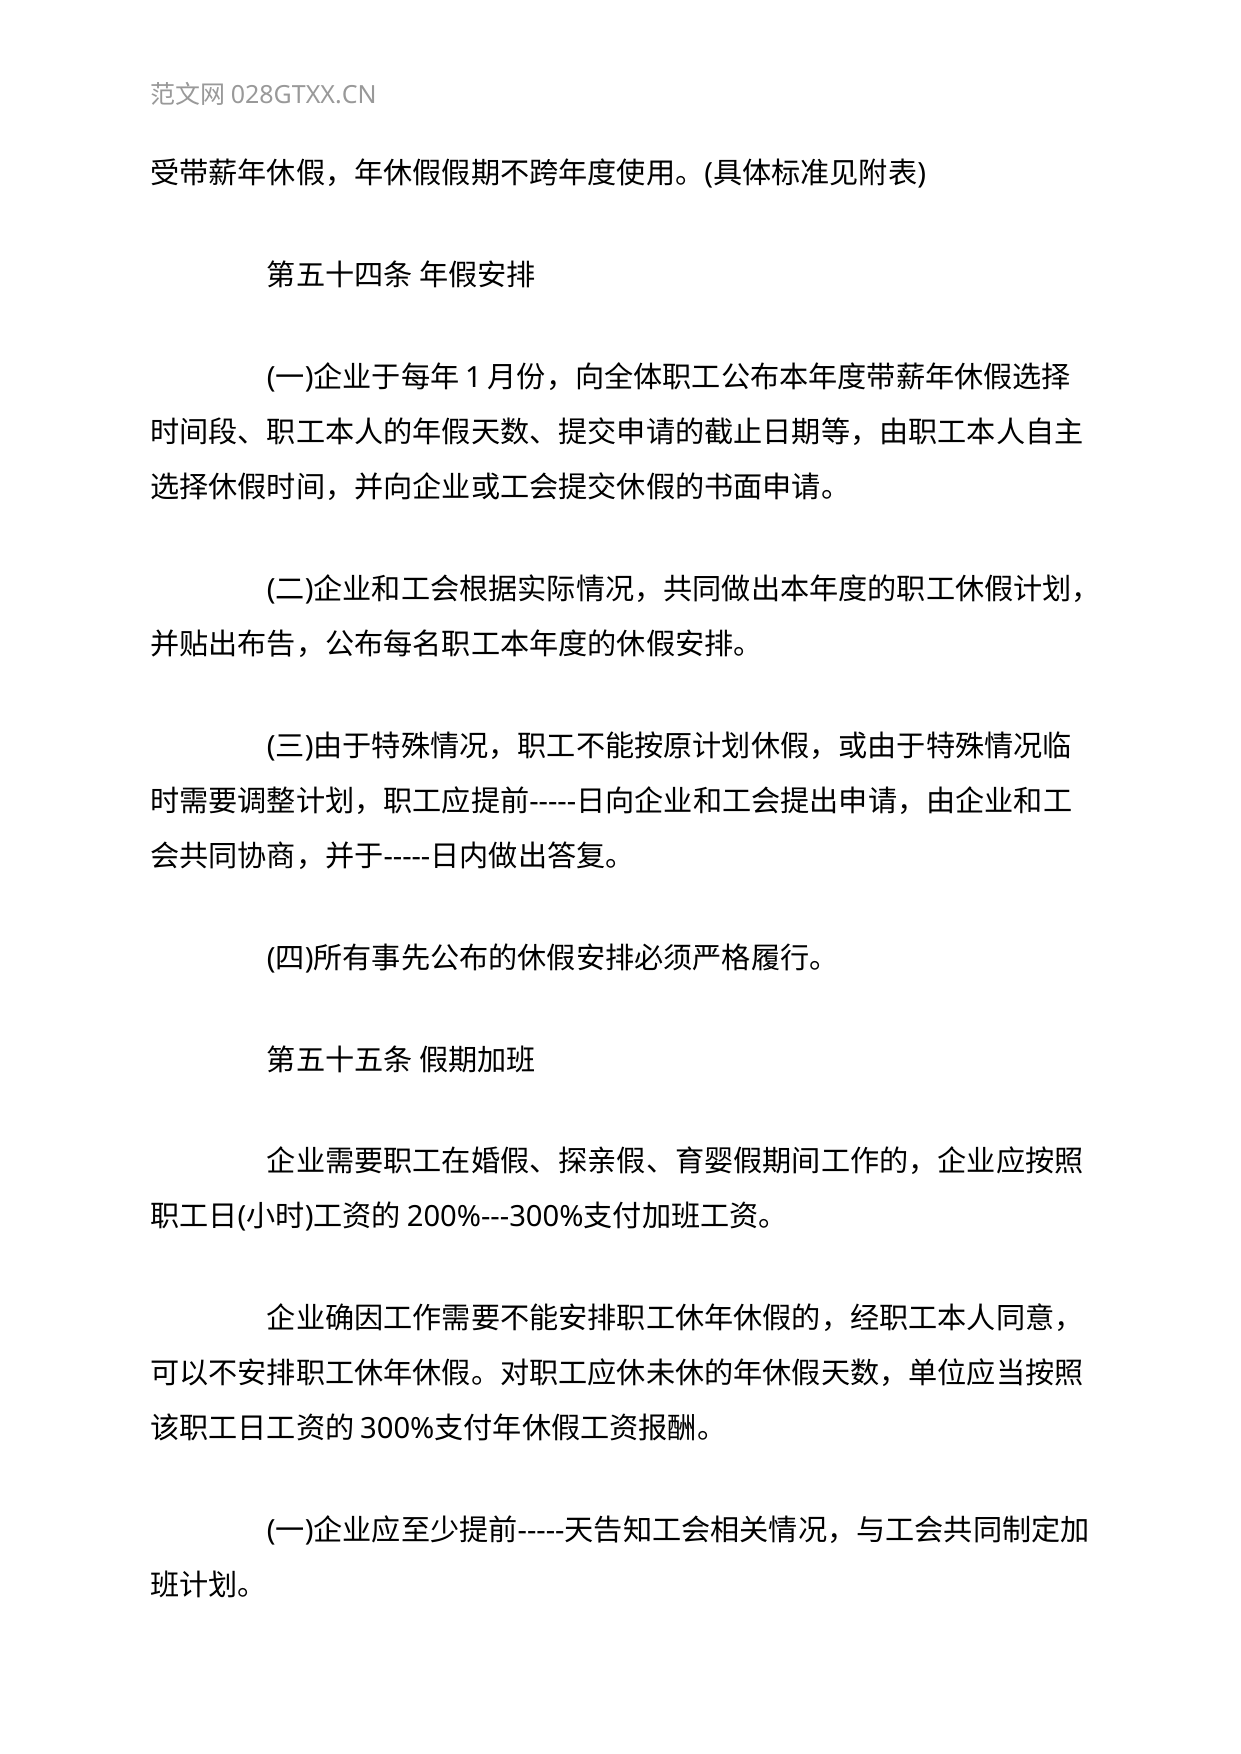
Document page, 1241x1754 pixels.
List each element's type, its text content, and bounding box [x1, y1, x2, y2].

text (一)企业于每年1月份，向全体职工公布本年度带薪年休假选择时间段、职工本人的年假天数、提交申请的截止日期等，由职工本人自主选择休假时间，并向企业或工会提交休假的书面申请。 [150, 354, 1090, 506]
text 企业确因工作需要不能安排职工休年休假的，经职工本人同意，可以不安排职工休年休假。对职工应休未休的年休假天数，单位应当按照该职工日工资的300%支付年休假工资报酬。 [150, 1295, 1090, 1447]
text 第五十四条 年假安排 [150, 252, 1090, 294]
text (二)企业和工会根据实际情况，共同做出本年度的职工休假计划，并贴出布告，公布每名职工本年度的休假安排。 [150, 565, 1090, 663]
text (一)企业应至少提前-----天告知工会相关情况，与工会共同制定加班计划。 [150, 1507, 1090, 1604]
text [150, 150, 1090, 192]
text 企业需要职工在婚假、探亲假、育婴假期间工作的，企业应按照职工日(小时)工资的200%---300%支付加班工资。 [150, 1138, 1090, 1235]
text (四)所有事先公布的休假安排必须严格履行。 [150, 934, 1090, 977]
text (三)由于特殊情况，职工不能按原计划休假，或由于特殊情况临时需要调整计划，职工应提前-----日向企业和工会提出申请，由企业和工会共同协商，并于-----日内做出答复。 [150, 722, 1090, 874]
text 第五十五条 假期加班 [150, 1036, 1090, 1078]
